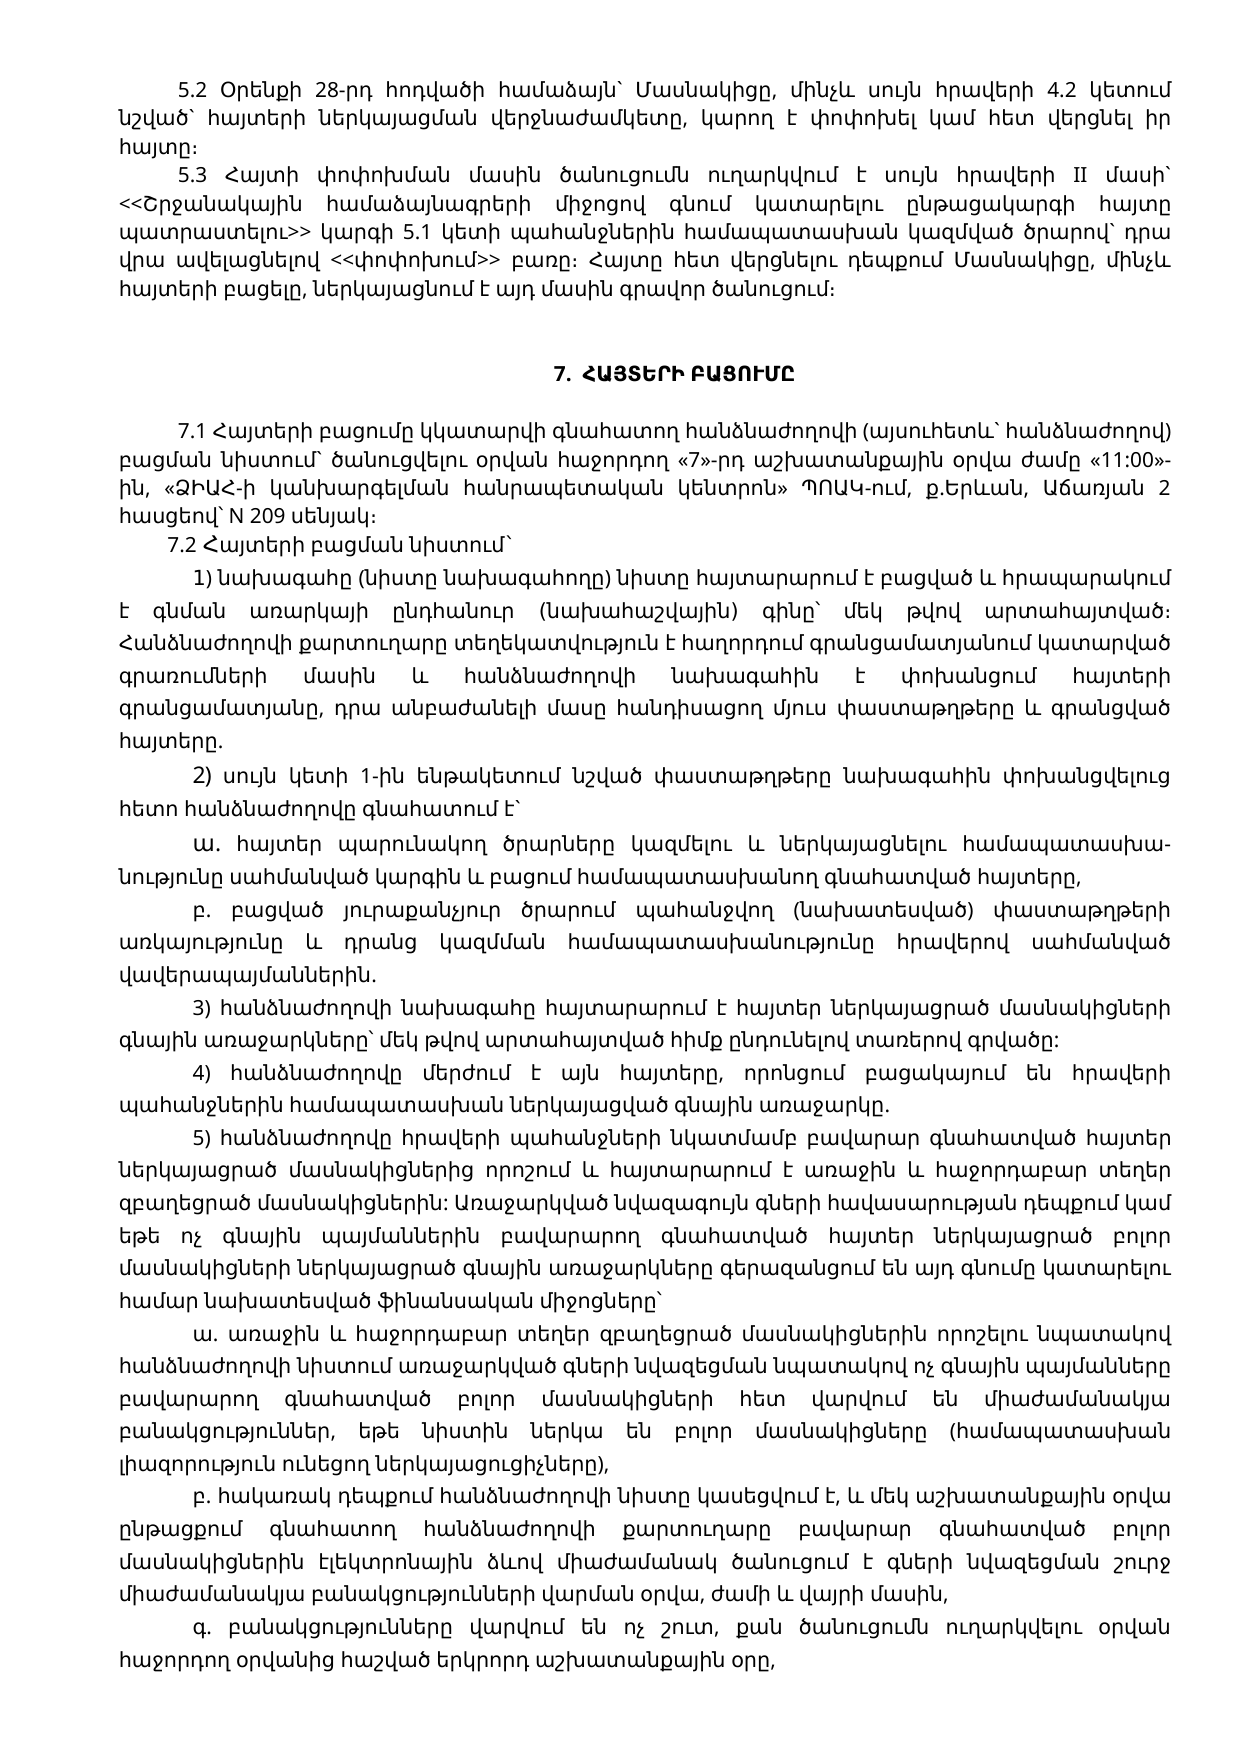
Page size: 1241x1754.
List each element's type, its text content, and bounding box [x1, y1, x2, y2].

text 4) հանձնաժողովը մերժում է այն հայտերը, որոնցում բացակայում են հրավերի պահանջներին համապատասխան ներկայացված գնային առաջարկը. [118, 1058, 1171, 1119]
text բ. հակառակ դեպքում հանձնաժողովի նիստը կասեցվում է, և մեկ աշխատանքային օրվա ընթացքում գնահատող հանձնաժողովի քարտուղարը բավարար գնահատված բոլոր մասնակիցներին էլեկտրոնային ձևով միաժամանակ ծանուցում է գների նվազեցման շուրջ միաժամանակյա բանակցությունների վարման օրվա, ժամի և վայրի մասին, [118, 1482, 1171, 1608]
text 7.2 Հայտերի բացման նիստում` [118, 530, 1171, 558]
text ա. առաջին և հաջորդաբար տեղեր զբաղեցրած մասնակիցներին որոշելու նպատակով հանձնաժողովի նիստում առաջարկված գների նվազեցման նպատակով ոչ գնային պայմանները բավարարող գնահատված բոլոր մասնակիցների հետ վարվում են միաժամանակյա բանակցություններ, եթե նիստին ներկա են բոլոր մասնակիցները (համապատասխան լիազորություն ունեցող ներկայացուցիչները), [118, 1319, 1171, 1477]
text 1) նախագահը (նիստը նախագահողը) նիստը հայտարարում է բացված և հրապարակում է գնման առարկայի ընդհանուր (նախահաշվային) գինը՝ մեկ թվով արտահայտված։ Հանձնաժողովի քարտուղարը տեղեկատվություն է հաղորդում գրանցամատյանում կատարված գրառումների մասին և հանձնաժողովի նախագահին է փոխանցում հայտերի գրանցամատյանը, դրա անբաժանելի մասը հանդիսացող մյուս փաստաթղթերը և գրանցված հայտերը. [118, 563, 1171, 754]
text գ. բանակցությունները վարվում են ոչ շուտ, քան ծանուցումն ուղարկվելու օրվան հաջորդող օրվանից հաշված երկրորդ աշխատանքային օրը, [118, 1612, 1171, 1673]
text 5) հանձնաժողովը հրավերի պահանջների նկատմամբ բավարար գնահատված հայտեր ներկայացրած մասնակիցներից որոշում և հայտարարում է առաջին և հաջորդաբար տեղեր զբաղեցրած մասնակիցներին: Առաջարկված նվազագույն գների հավասարության դեպքում կամ եթե ոչ գնային պայմաններին բավարարող գնահատված հայտեր ներկայացրած բոլոր մասնակիցների ներկայացրած գնային առաջարկները գերազանցում են այդ գնումը կատարելու համար նախատեսված ֆինանսական միջոցները՝ [118, 1123, 1171, 1314]
text 7.1 Հայտերի բացումը կկատարվի գնահատող հանձնաժողովի (այսուհետև` հանձնաժողով) բացման նիստում` ծանուցվելու օրվան հաջորդող «7»-րդ աշխատանքային օրվա ժամը «11:00»-ին, «ՁԻԱՀ-ի կանխարգելման հանրապետական կենտրոն» ՊՈԱԿ-ում, ք.Երևան, Աճառյան 2 հասցեով՝ N 209 սենյակ։ [118, 416, 1171, 530]
text 3) հանձնաժողովի նախագահը հայտարարում է հայտեր ներկայացրած մասնակիցների գնային առաջարկները՝ մեկ թվով արտահայտված հիմք ընդունելով տառերով գրվածը: [118, 993, 1171, 1054]
text 7. ՀԱՅՏԵՐԻ ԲԱՑՈՒՄԸ [118, 359, 1171, 388]
text 2) սույն կետի 1-ին ենթակետում նշված փաստաթղթերը նախագահին փոխանցվելուց հետո հանձնաժողովը գնահատում է` [118, 759, 1171, 823]
text 5.2 Օրենքի 28-րդ հոդվածի համաձայն` Մասնակիցը, մինչև սույն հրավերի 4.2 կետում նշված` հայտերի ներկայացման վերջնաժամկետը, կարող է փոփոխել կամ հետ վերցնել իր հայտը։ [118, 75, 1171, 160]
text 5.3 Հայտի փոփոխման մասին ծանուցումն ուղարկվում է սույն հրավերի II մասի` <<Շրջանակային համաձայնագրերի միջոցով գնում կատարելու ընթացակարգի հայտը պատրաստելու>> կարգի 5.1 կետի պահանջներին համապատասխան կազմված ծրարով` դրա վրա ավելացնելով <<փոփոխում>> բառը։ Հայտը հետ վերցնելու դեպքում Մասնակիցը, մինչև հայտերի բացելը, ներկայացնում է այդ մասին գրավոր ծանուցում։ [118, 160, 1171, 302]
text ա. հայտեր պարունակող ծրարները կազմելու և ներկայացնելու համապատասխանությունը սահմանված կարգին և բացում համապատասխանող գնահատված հայտերը, [118, 827, 1171, 891]
text բ. բացված յուրաքանչյուր ծրարում պահանջվող (նախատեսված) փաստաթղթերի առկայությունը և դրանց կազմման համապատասխանությունը հրավերով սահմանված վավերապայմաններին. [118, 895, 1171, 988]
